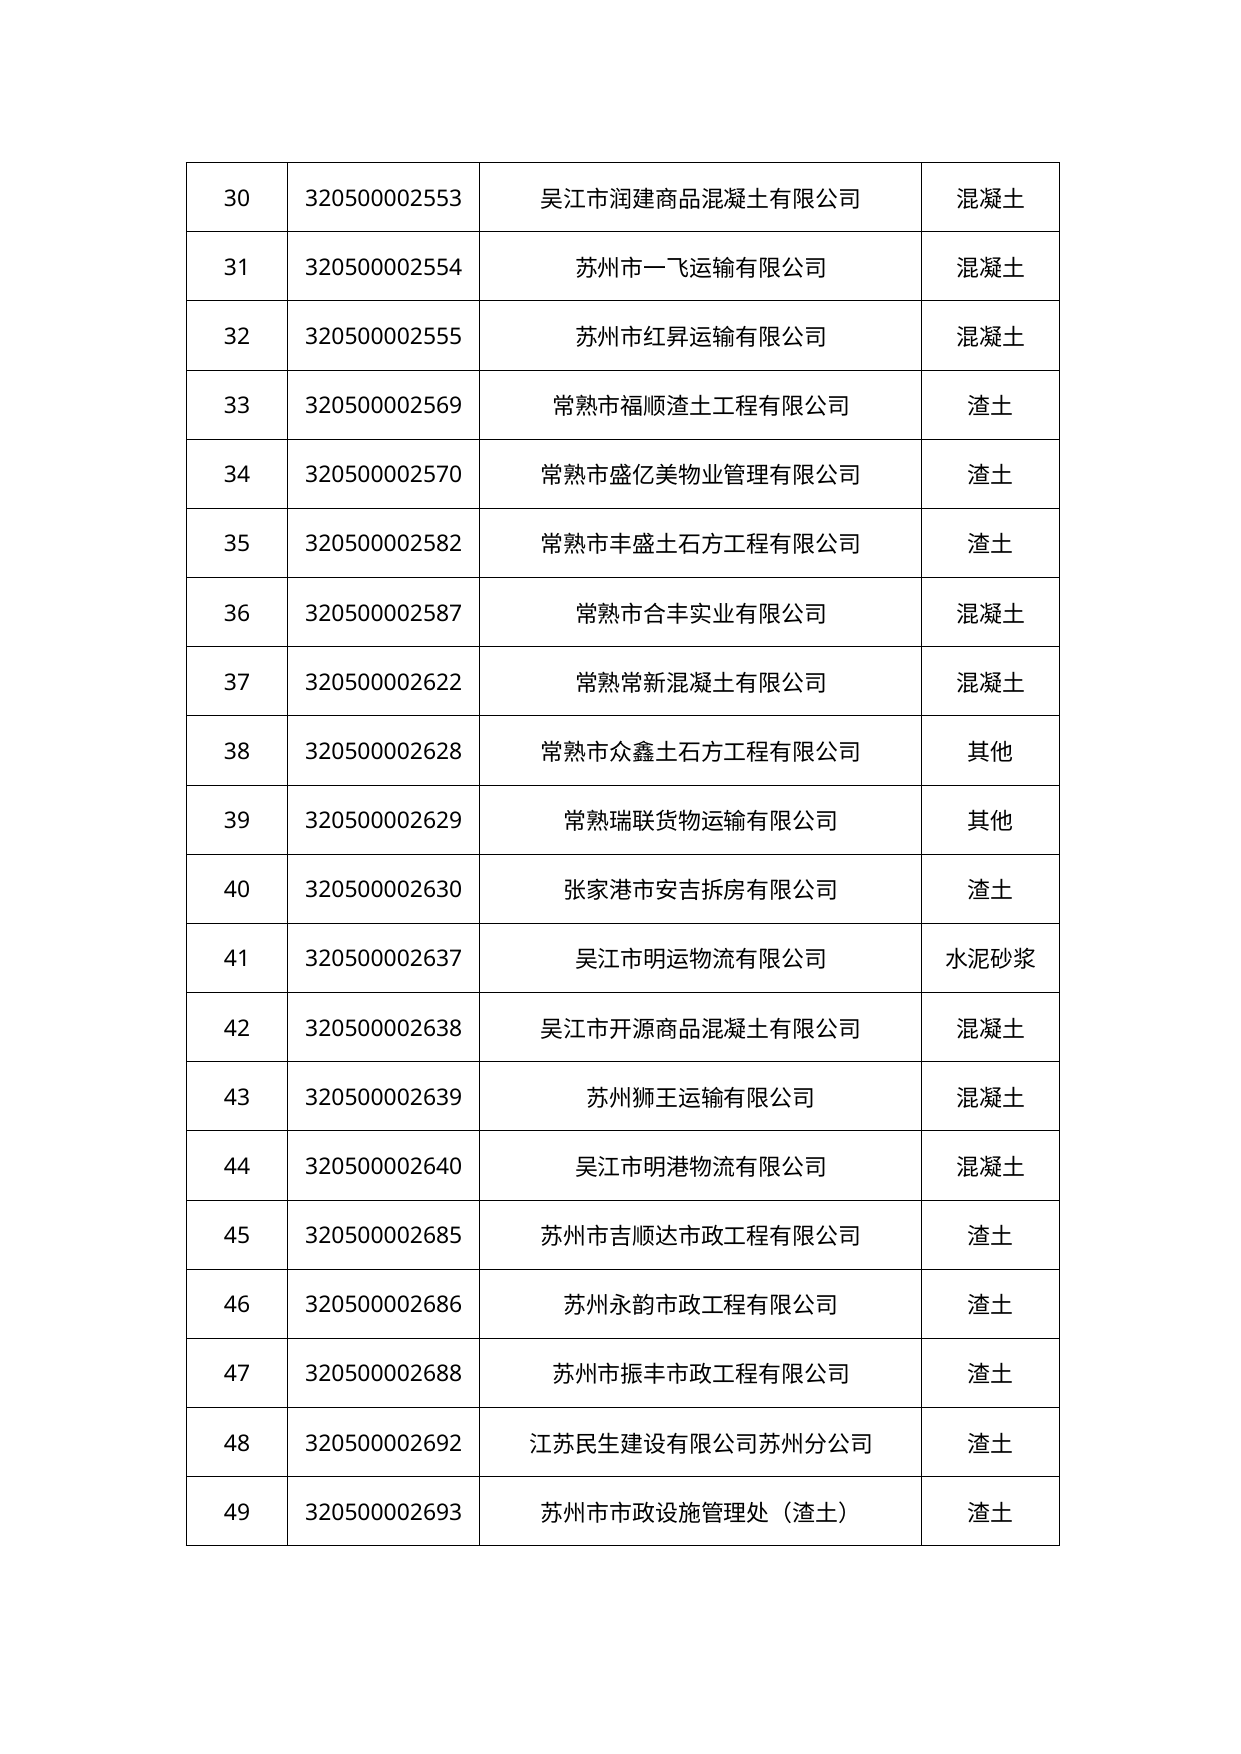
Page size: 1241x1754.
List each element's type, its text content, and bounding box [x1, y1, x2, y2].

table_cell 张家港市安吉拆房有限公司 [480, 855, 921, 923]
table_cell 渣土 [922, 1408, 1059, 1476]
table_cell 混凝土 [922, 578, 1059, 646]
table_cell 30 [187, 163, 287, 231]
table_cell 320500002582 [288, 509, 479, 577]
table_cell 常熟常新混凝土有限公司 [480, 647, 921, 715]
table_cell 渣土 [922, 371, 1059, 439]
table_cell 320500002692 [288, 1408, 479, 1476]
table_cell 320500002639 [288, 1062, 479, 1130]
table_cell 320500002640 [288, 1131, 479, 1199]
table_cell 320500002629 [288, 786, 479, 854]
table_cell 混凝土 [922, 232, 1059, 300]
table_cell 320500002688 [288, 1339, 479, 1407]
table_cell 45 [187, 1201, 287, 1269]
table_cell 常熟市众鑫土石方工程有限公司 [480, 716, 921, 784]
table_cell 38 [187, 716, 287, 784]
table_cell 37 [187, 647, 287, 715]
table_cell 36 [187, 578, 287, 646]
table_cell 渣土 [922, 509, 1059, 577]
table_cell 320500002693 [288, 1477, 479, 1545]
table_cell 常熟市合丰实业有限公司 [480, 578, 921, 646]
table_cell 320500002637 [288, 924, 479, 992]
table_cell 320500002554 [288, 232, 479, 300]
table_cell 吴江市明港物流有限公司 [480, 1131, 921, 1199]
table_cell 320500002686 [288, 1270, 479, 1338]
table_cell 吴江市明运物流有限公司 [480, 924, 921, 992]
table_cell 48 [187, 1408, 287, 1476]
table_cell 34 [187, 440, 287, 508]
table_cell 渣土 [922, 1339, 1059, 1407]
table_cell 其他 [922, 716, 1059, 784]
table_cell 320500002622 [288, 647, 479, 715]
table_cell 混凝土 [922, 301, 1059, 369]
table_cell 39 [187, 786, 287, 854]
table_cell 33 [187, 371, 287, 439]
table_cell 渣土 [922, 1270, 1059, 1338]
table_cell 32 [187, 301, 287, 369]
table_cell 常熟市丰盛土石方工程有限公司 [480, 509, 921, 577]
table_cell 46 [187, 1270, 287, 1338]
table_cell 苏州市吉顺达市政工程有限公司 [480, 1201, 921, 1269]
table_cell 49 [187, 1477, 287, 1545]
table_cell 混凝土 [922, 1062, 1059, 1130]
table_cell 渣土 [922, 1201, 1059, 1269]
table_cell 苏州市振丰市政工程有限公司 [480, 1339, 921, 1407]
table_cell 苏州狮王运输有限公司 [480, 1062, 921, 1130]
table_cell 320500002569 [288, 371, 479, 439]
table_cell 江苏民生建设有限公司苏州分公司 [480, 1408, 921, 1476]
table_cell 47 [187, 1339, 287, 1407]
table_cell 320500002553 [288, 163, 479, 231]
table_cell 320500002630 [288, 855, 479, 923]
table_cell 320500002555 [288, 301, 479, 369]
table_cell 常熟市盛亿美物业管理有限公司 [480, 440, 921, 508]
table_cell 混凝土 [922, 993, 1059, 1061]
table_cell 42 [187, 993, 287, 1061]
table_cell 苏州市市政设施管理处（渣土） [480, 1477, 921, 1545]
table_cell 渣土 [922, 440, 1059, 508]
table_cell 35 [187, 509, 287, 577]
table_cell 水泥砂浆 [922, 924, 1059, 992]
table_cell 320500002628 [288, 716, 479, 784]
table_cell 常熟瑞联货物运输有限公司 [480, 786, 921, 854]
table_cell 320500002685 [288, 1201, 479, 1269]
table_cell 31 [187, 232, 287, 300]
table_cell 渣土 [922, 855, 1059, 923]
table_cell 苏州市一飞运输有限公司 [480, 232, 921, 300]
table_cell 41 [187, 924, 287, 992]
table_cell 混凝土 [922, 647, 1059, 715]
table_cell 吴江市开源商品混凝土有限公司 [480, 993, 921, 1061]
table_cell 43 [187, 1062, 287, 1130]
table_cell 320500002587 [288, 578, 479, 646]
table_cell 吴江市润建商品混凝土有限公司 [480, 163, 921, 231]
table_cell 320500002570 [288, 440, 479, 508]
table_cell 其他 [922, 786, 1059, 854]
table_cell 320500002638 [288, 993, 479, 1061]
table_cell 40 [187, 855, 287, 923]
table_cell 常熟市福顺渣土工程有限公司 [480, 371, 921, 439]
table_cell 44 [187, 1131, 287, 1199]
table_cell 渣土 [922, 1477, 1059, 1545]
table_cell 混凝土 [922, 163, 1059, 231]
table_cell 苏州市红昇运输有限公司 [480, 301, 921, 369]
table_cell 混凝土 [922, 1131, 1059, 1199]
table_cell 苏州永韵市政工程有限公司 [480, 1270, 921, 1338]
